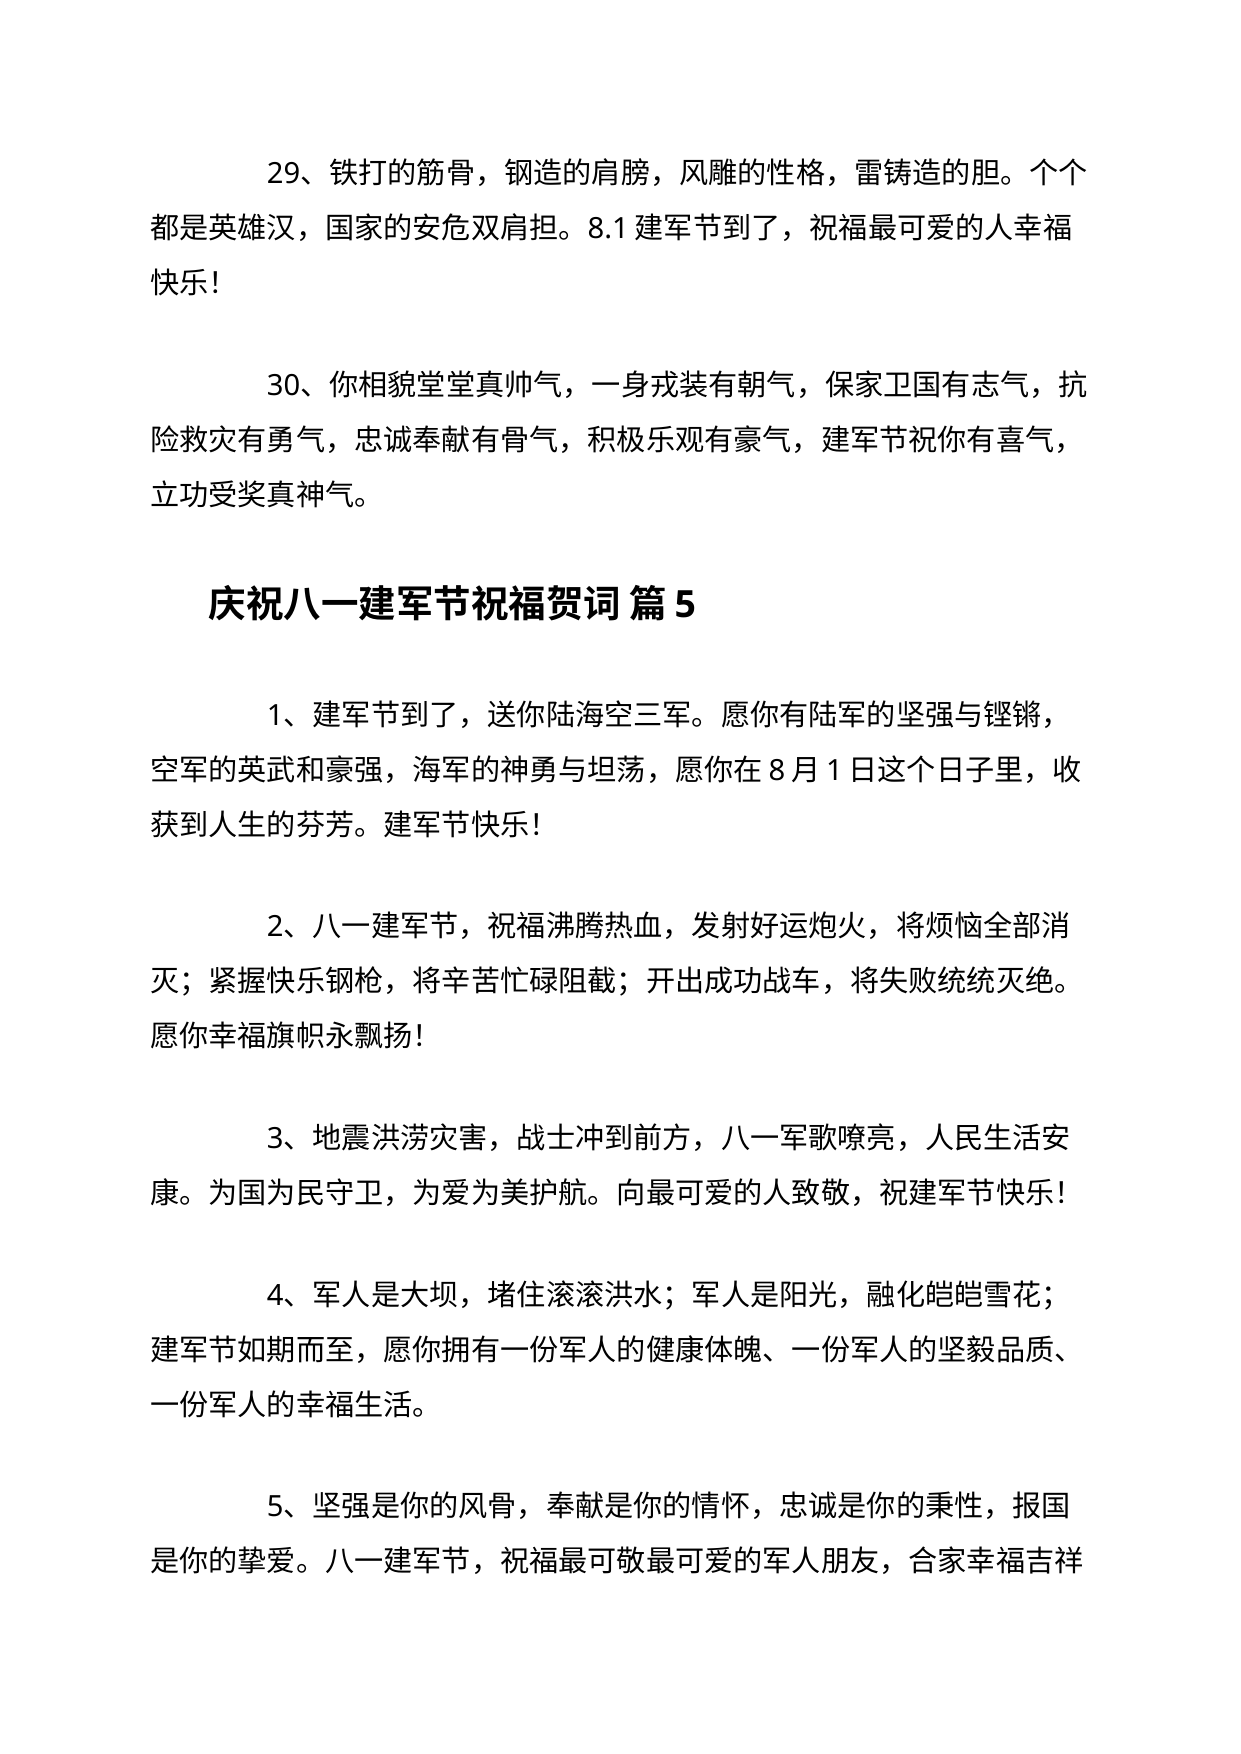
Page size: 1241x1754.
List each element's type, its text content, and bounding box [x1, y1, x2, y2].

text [150, 1483, 1090, 1580]
text 30、你相貌堂堂真帅气，一身戎装有朝气，保家卫国有志气，抗险救灾有勇气，忠诚奉献有骨气，积极乐观有豪气，建军节祝你有喜气，立功受奖真神气。 [150, 362, 1090, 514]
text 2、八一建军节，祝福沸腾热血，发射好运炮火，将烦恼全部消灭；紧握快乐钢枪，将辛苦忙碌阻截；开出成功战车，将失败统统灭绝。愿你幸福旗帜永飘扬！ [150, 903, 1090, 1055]
text 29、铁打的筋骨，钢造的肩膀，风雕的性格，雷铸造的胆。个个都是英雄汉，国家的安危双肩担。8.1建军节到了，祝福最可爱的人幸福快乐！ [150, 150, 1090, 302]
text 1、建军节到了，送你陆海空三军。愿你有陆军的坚强与铿锵，空军的英武和豪强，海军的神勇与坦荡，愿你在8月1日这个日子里，收获到人生的芬芳。建军节快乐！ [150, 691, 1090, 843]
text 3、地震洪涝灾害，战士冲到前方，八一军歌嘹亮，人民生活安康。为国为民守卫，为爱为美护航。向最可爱的人致敬，祝建军节快乐！ [150, 1114, 1090, 1212]
text 4、军人是大坝，堵住滚滚洪水；军人是阳光，融化皑皑雪花；建军节如期而至，愿你拥有一份军人的健康体魄、一份军人的坚毅品质、一份军人的幸福生活。 [150, 1271, 1090, 1423]
text 庆祝八一建军节祝福贺词 篇5 [150, 573, 1090, 628]
